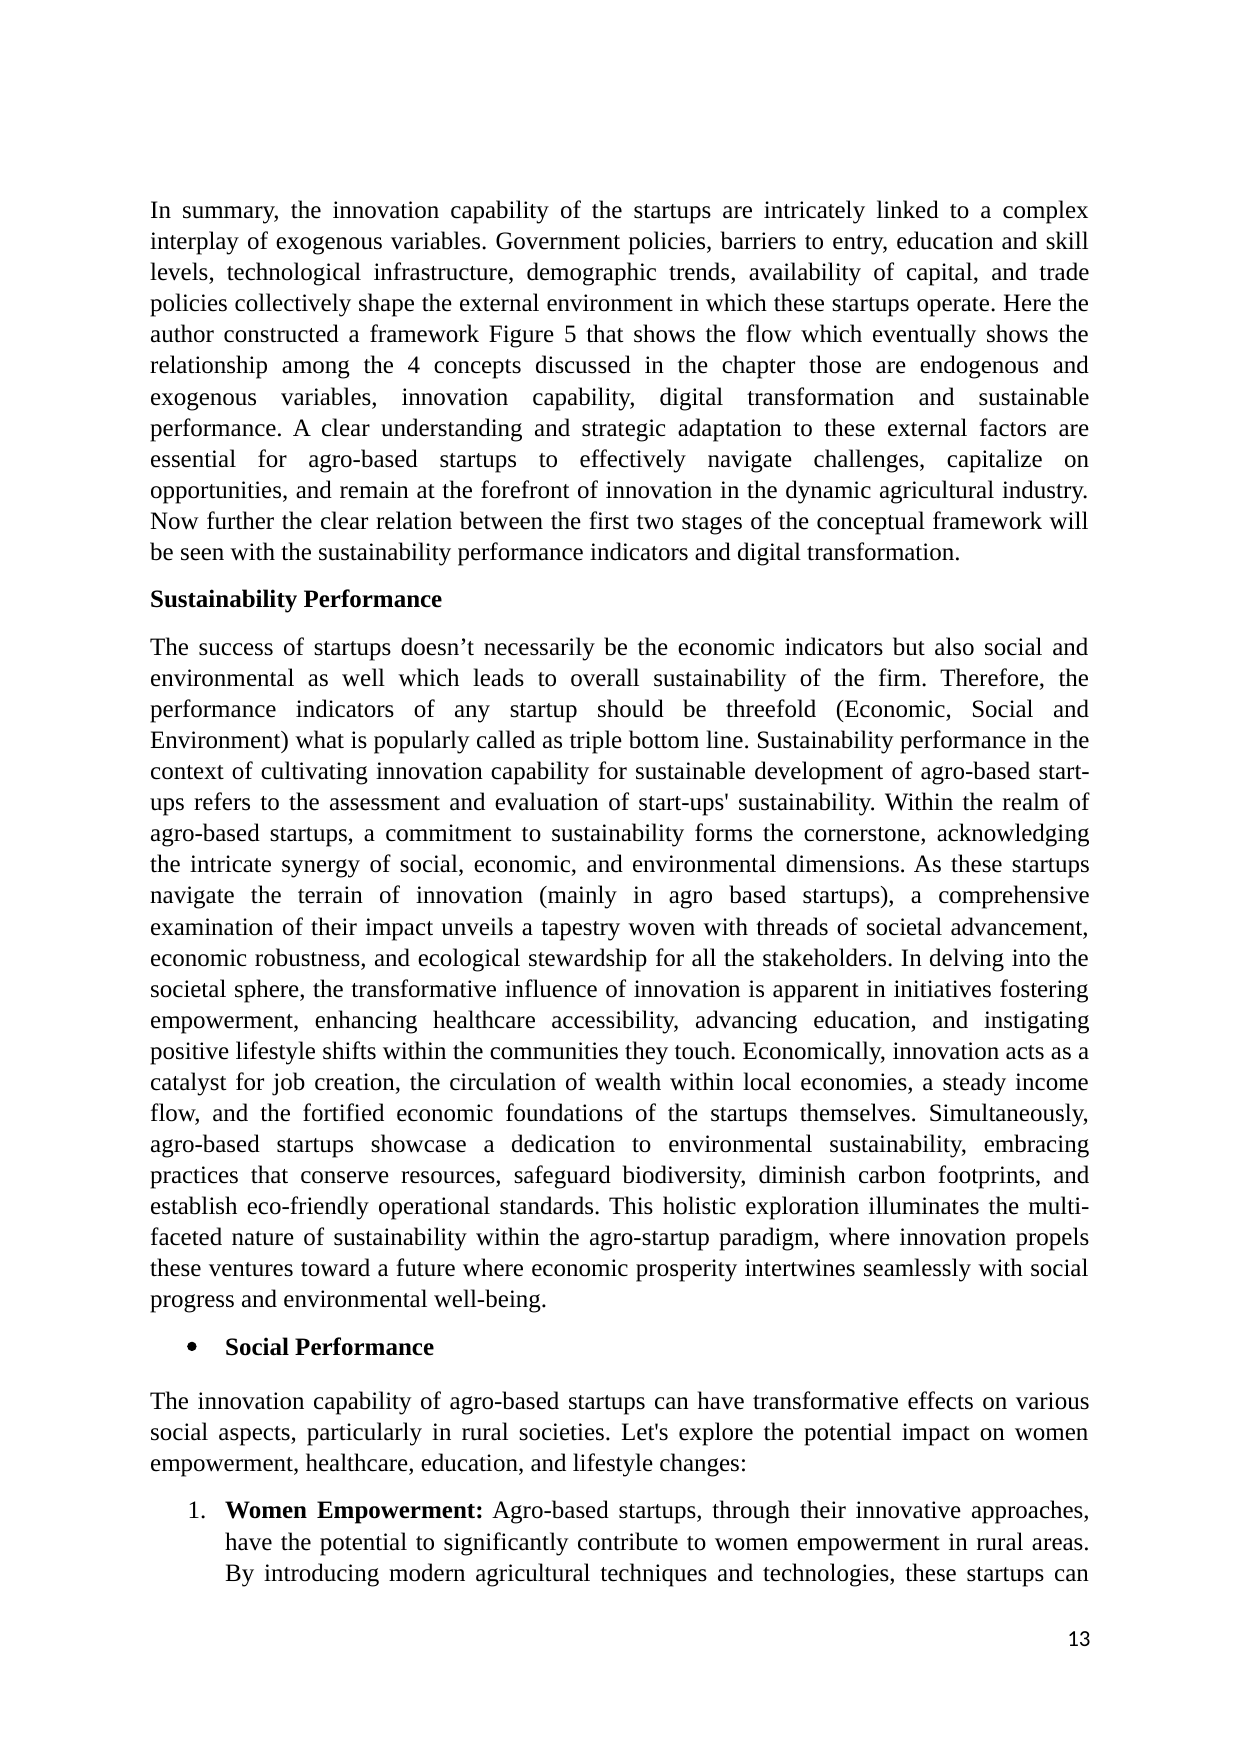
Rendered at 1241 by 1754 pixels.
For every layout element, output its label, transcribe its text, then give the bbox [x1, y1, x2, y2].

text Sustainability Performance [150, 584, 1090, 613]
text The success of startups doesn’t necessarily be the economic indicators but also social and environmental as well which leads to overall sustainability of the firm. Therefore, the performance indicators of any startup should be threefold (Economic, Social and Environment) what is popularly called as triple bottom line. Sustainability performance in the context of cultivating innovation capability for sustainable development of agro-based start-ups refers to the assessment and evaluation of start-ups' sustainability. Within the realm of agro-based startups, a commitment to sustainability forms the cornerstone, acknowledging the intricate synergy of social, economic, and environmental dimensions. As these startups navigate the terrain of innovation (mainly in agro based startups), a comprehensive examination of their impact unveils a tapestry woven with threads of societal advancement, economic robustness, and ecological stewardship for all the stakeholders. In delving into the societal sphere, the transformative influence of innovation is apparent in initiatives fostering empowerment, enhancing healthcare accessibility, advancing education, and instigating positive lifestyle shifts within the communities they touch. Economically, innovation acts as a catalyst for job creation, the circulation of wealth within local economies, a steady income flow, and the fortified economic foundations of the startups themselves. Simultaneously, agro-based startups showcase a dedication to environmental sustainability, embracing practices that conserve resources, safeguard biodiversity, diminish carbon footprints, and establish eco-friendly operational standards. This holistic exploration illuminates the multi-faceted nature of sustainability within the agro-startup paradigm, where innovation propels these ventures toward a future where economic prosperity intertwines seamlessly with social progress and environmental well-being. [150, 632, 1090, 1313]
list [187, 1496, 1090, 1586]
text In summary, the innovation capability of the startups are intricately linked to a complex interplay of exogenous variables. Government policies, barriers to entry, education and skill levels, technological infrastructure, demographic trends, availability of capital, and trade policies collectively shape the external environment in which these startups operate. Here the author constructed a framework Figure 5 that shows the flow which eventually shows the relationship among the 4 concepts discussed in the chapter those are endogenous and exogenous variables, innovation capability, digital transformation and sustainable performance. A clear understanding and strategic adaptation to these external factors are essential for agro-based startups to effectively navigate challenges, capitalize on opportunities, and remain at the forefront of innovation in the dynamic agricultural industry. Now further the clear relation between the first two stages of the conceptual framework will be seen with the sustainability performance indicators and digital transformation.Top of Form [150, 195, 1090, 566]
list Social Performance [187, 1332, 1090, 1361]
text The innovation capability of agro-based startups can have transformative effects on various social aspects, particularly in rural societies. Let's explore the potential impact on women empowerment, healthcare, education, and lifestyle changes: [150, 1386, 1090, 1477]
